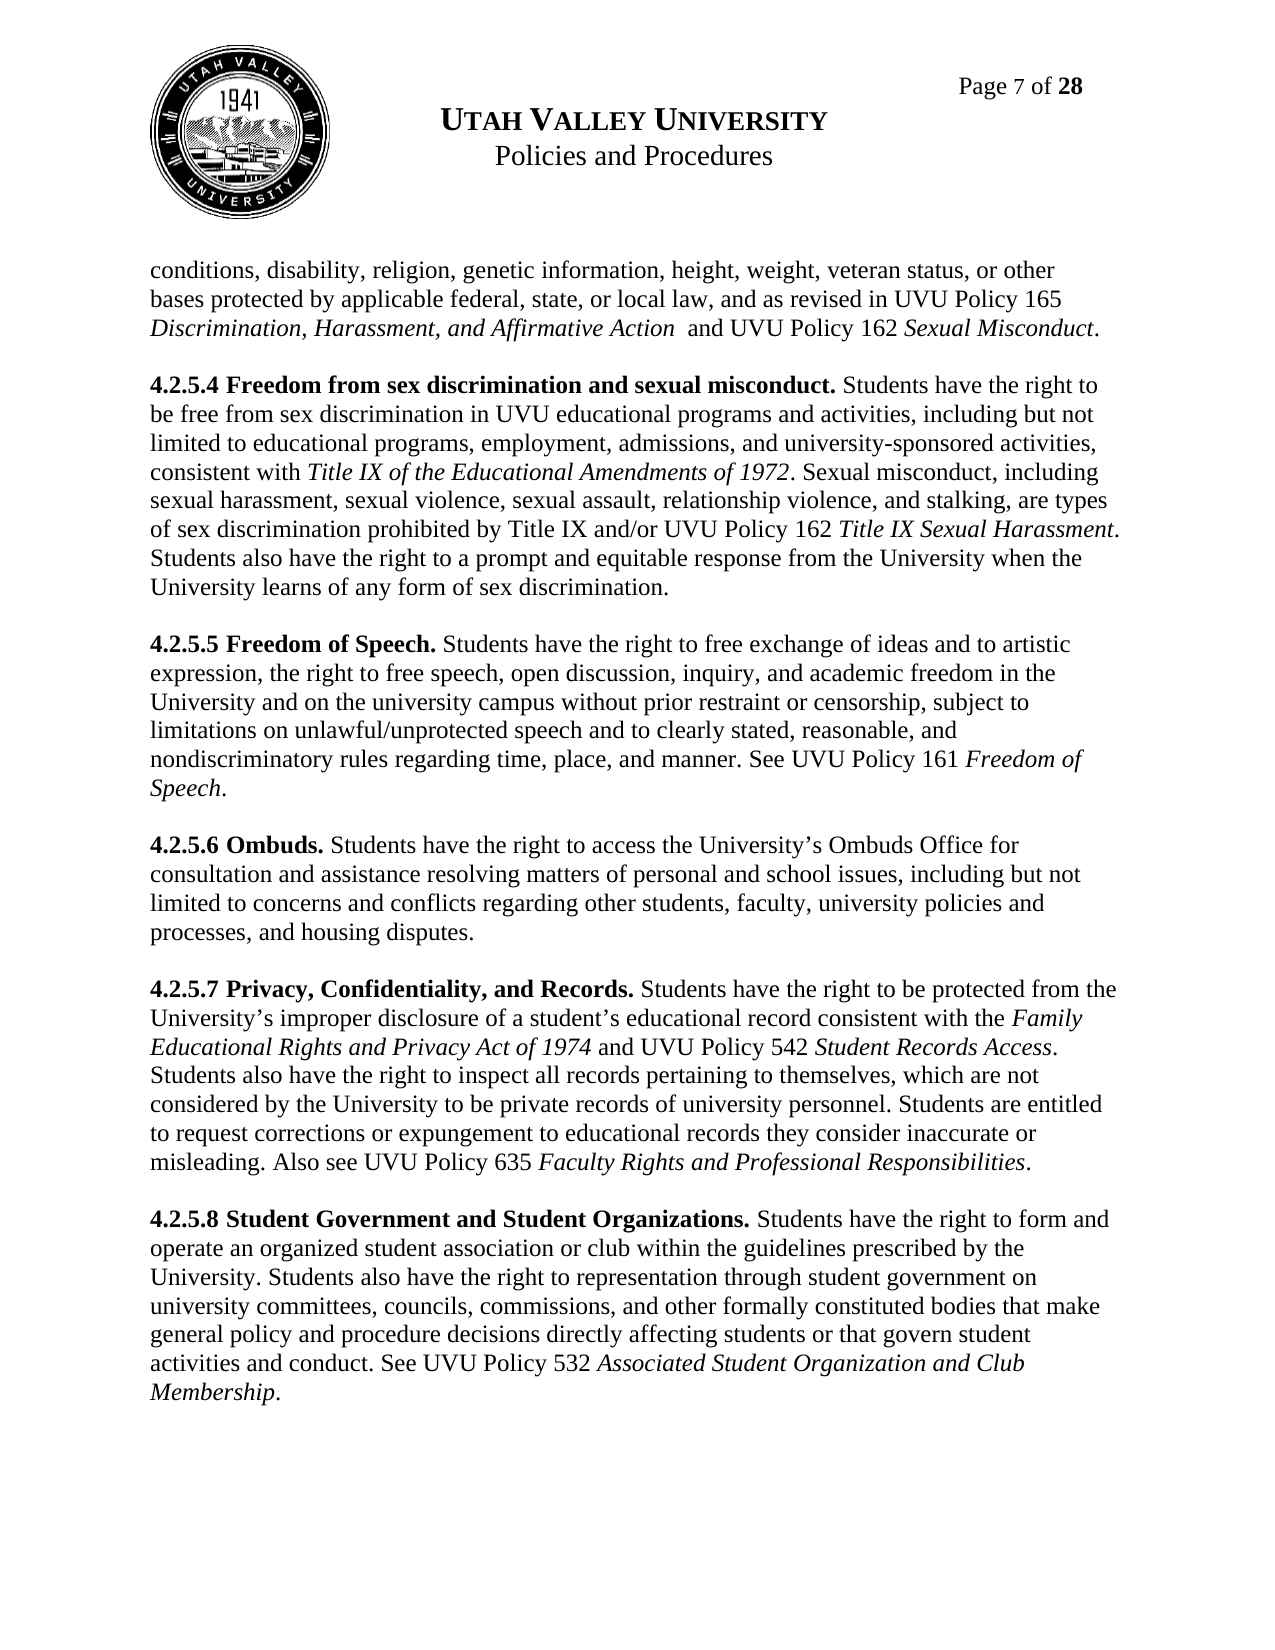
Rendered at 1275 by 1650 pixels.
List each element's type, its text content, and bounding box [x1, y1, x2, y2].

list Freedom of Speech. Students have the right to free exchange of ideas and to artistic expression, the right to free speech, open discussion, inquiry, and academic freedom in the University and on the university campus without prior restraint or censorship, subject to limitations on unlawful/unprotected speech and to clearly stated, reasonable, and nondiscriminatory rules regarding time, place, and manner. See UVU Policy 161 Freedom of Speech. [150, 629, 1081, 802]
picture [150, 45, 330, 219]
text conditions, disability, religion, genetic information, height, weight, veteran status, or other bases protected by applicable federal, state, or local law, and as revised in UVU Policy 165 Discrimination, Harassment, and Affirmative Action and UVU Policy 162 Sexual Misconduct. [150, 256, 1115, 342]
list Privacy, Confidentiality, and Records. Students have the right to be protected from the University’s improper disclosure of a student’s educational record consistent with the Family Educational Rights and Privacy Act of 1974 and UVU Policy 542 Student Records Access. Students also have the right to inspect all records pertaining to themselves, which are not considered by the University to be private records of university personnel. Students are entitled to request corrections or expungement to educational records they consider inaccurate or misleading. Also see UVU Policy 635 Faculty Rights and Professional Responsibilities. [150, 974, 1117, 1176]
list Student Government and Student Organizations. Students have the right to form and operate an organized student association or club within the guidelines prescribed by the University. Students also have the right to representation through student government on university committees, councils, commissions, and other formally constituted bodies that make general policy and procedure decisions directly affecting students or that govern student activities and conduct. See UVU Policy 532 Associated Student Organization and Club Membership. [150, 1204, 1109, 1406]
list Freedom from sex discrimination and sexual misconduct. Students have the right to be free from sex discrimination in UVU educational programs and activities, including but not limited to educational programs, employment, admissions, and university-sponsored activities, consistent with Title IX of the Educational Amendments of 1972. Sexual misconduct, including sexual harassment, sexual violence, sexual assault, relationship violence, and stalking, are types of sex discrimination prohibited by Title IX and/or UVU Policy 162 Title IX Sexual Harassment. Students also have the right to a prompt and equitable response from the University when the University learns of any form of sex discrimination. [150, 371, 1120, 601]
list Ombuds. Students have the right to access the University’s Ombuds Office for consultation and assistance resolving matters of personal and school issues, including but not limited to concerns and conflicts regarding other students, faculty, university policies and processes, and housing disputes. [150, 831, 1081, 946]
